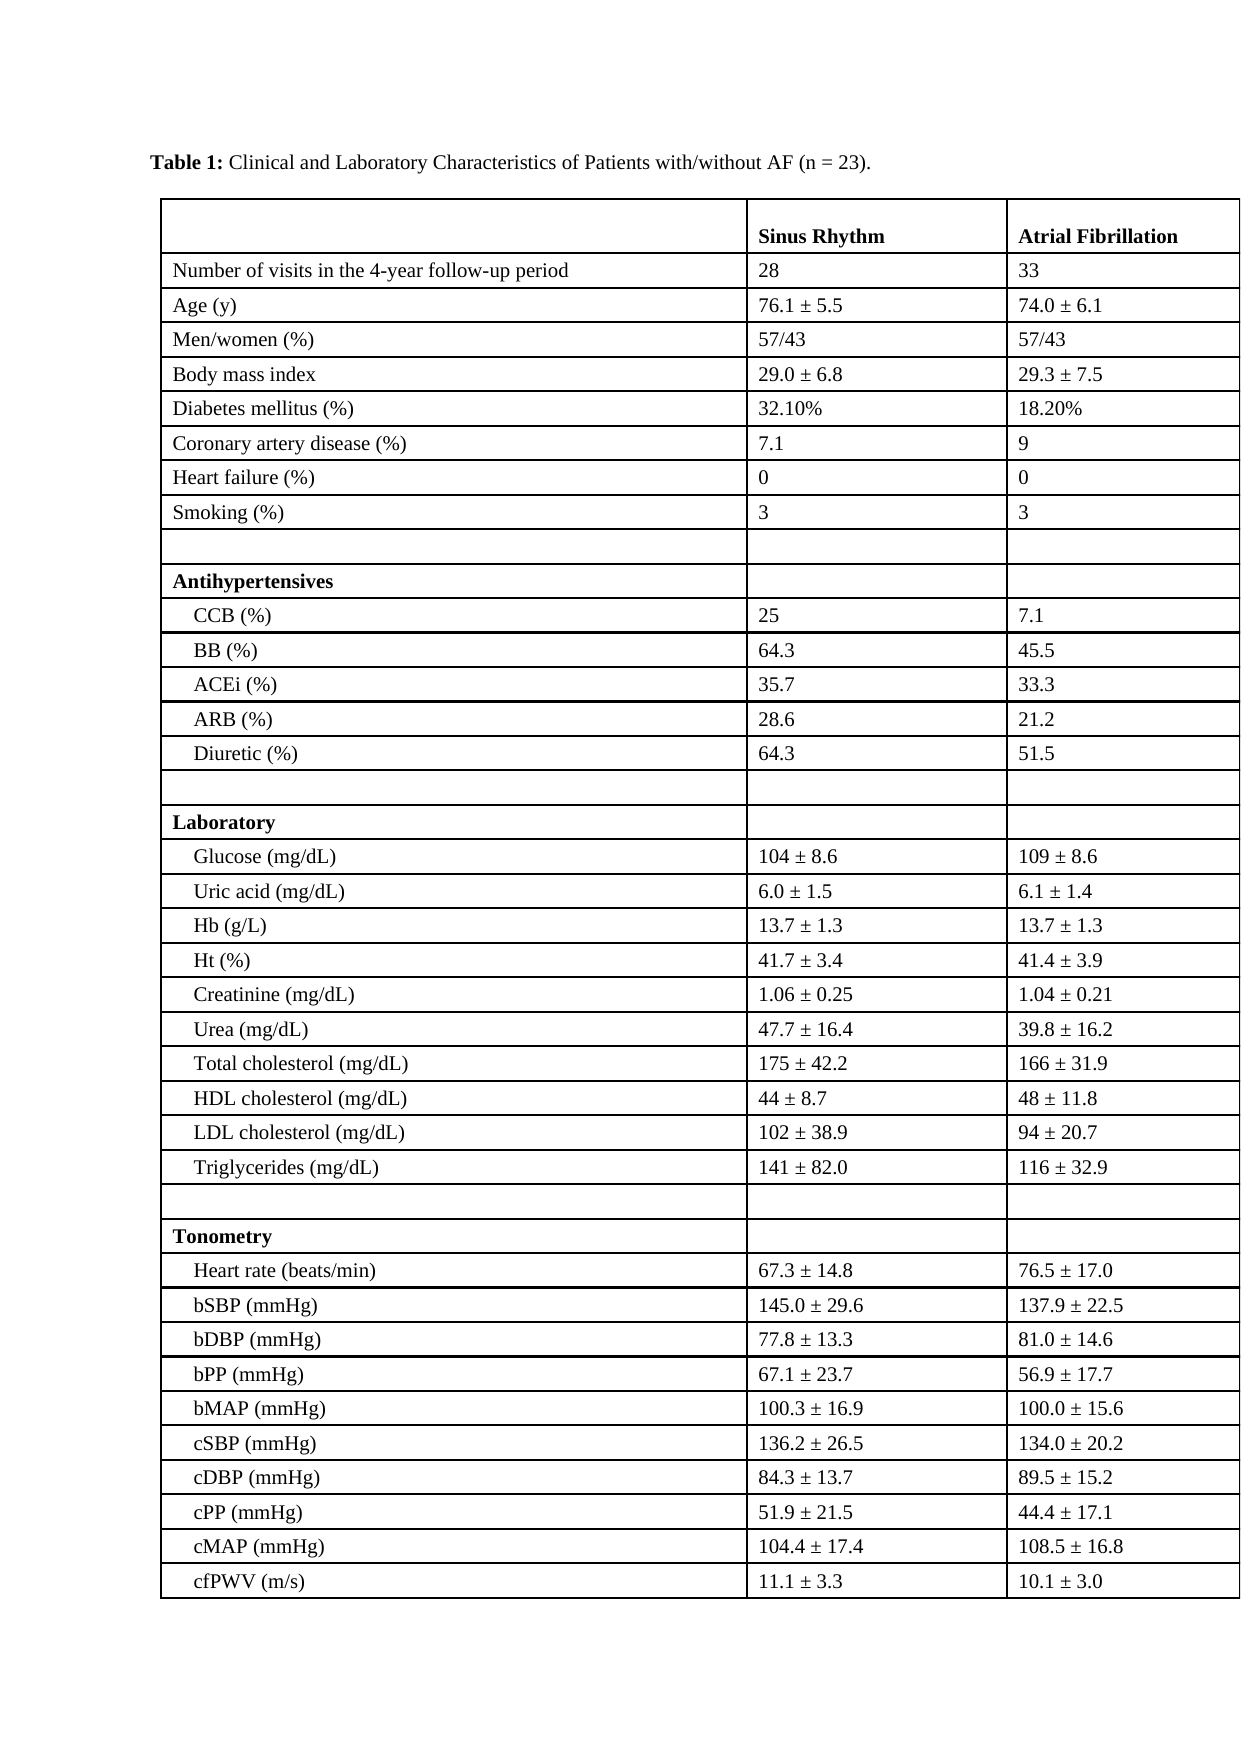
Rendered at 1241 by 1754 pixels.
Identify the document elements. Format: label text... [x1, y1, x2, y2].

table_cell [162, 1185, 746, 1217]
table_cell 74.0 ± 6.1 [1008, 289, 1239, 321]
table_cell Hb (g/L) [162, 909, 746, 942]
text Table 1: Clinical and Laboratory Characteristics of Patients with/without AF (n = 23). [150, 150, 1090, 174]
table_cell 39.8 ± 16.2 [1008, 1013, 1239, 1045]
table_cell 81.0 ± 14.6 [1008, 1323, 1239, 1355]
table_cell 76.5 ± 17.0 [1008, 1254, 1239, 1286]
table_cell 134.0 ± 20.2 [1008, 1426, 1239, 1459]
table_cell 11.1 ± 3.3 [748, 1564, 1006, 1597]
table_cell Tonometry [162, 1220, 746, 1252]
table_cell 100.3 ± 16.9 [748, 1392, 1006, 1424]
table_cell [162, 530, 746, 562]
table_cell 94 ± 20.7 [1008, 1116, 1239, 1148]
table_cell Men/women (%) [162, 323, 746, 356]
table_cell bDBP (mmHg) [162, 1323, 746, 1355]
table_cell CCB (%) [162, 599, 746, 631]
table_cell 41.7 ± 3.4 [748, 944, 1006, 976]
table_cell 3 [748, 496, 1006, 528]
table_cell 64.3 [748, 737, 1006, 769]
table_cell [1008, 771, 1239, 804]
table_cell Ht (%) [162, 944, 746, 976]
table_cell 29.0 ± 6.8 [748, 358, 1006, 390]
table_cell 18.20% [1008, 392, 1239, 424]
table_cell 45.5 [1008, 634, 1239, 666]
table_cell 136.2 ± 26.5 [748, 1426, 1006, 1459]
table_header Sinus Rhythm [748, 200, 1006, 252]
table_cell 10.1 ± 3.0 [1008, 1564, 1239, 1597]
table_cell Diuretic (%) [162, 737, 746, 769]
table_cell 57/43 [1008, 323, 1239, 356]
table_cell 13.7 ± 1.3 [748, 909, 1006, 942]
table_cell 3 [1008, 496, 1239, 528]
table_cell 7.1 [748, 427, 1006, 459]
table_cell [1008, 806, 1239, 838]
table_cell bMAP (mmHg) [162, 1392, 746, 1424]
table_cell 141 ± 82.0 [748, 1151, 1006, 1183]
table_cell 175 ± 42.2 [748, 1047, 1006, 1079]
table_cell ACEi (%) [162, 668, 746, 700]
table_cell Total cholesterol (mg/dL) [162, 1047, 746, 1079]
table_cell 145.0 ± 29.6 [748, 1289, 1006, 1321]
table_cell 9 [1008, 427, 1239, 459]
table_cell 25 [748, 599, 1006, 631]
table_cell 166 ± 31.9 [1008, 1047, 1239, 1079]
table_cell 51.9 ± 21.5 [748, 1495, 1006, 1528]
table_cell Laboratory [162, 806, 746, 838]
table_cell 13.7 ± 1.3 [1008, 909, 1239, 942]
table_cell 67.3 ± 14.8 [748, 1254, 1006, 1286]
table_cell 77.8 ± 13.3 [748, 1323, 1006, 1355]
table_cell 47.7 ± 16.4 [748, 1013, 1006, 1045]
table_cell 6.1 ± 1.4 [1008, 875, 1239, 907]
table_cell [748, 565, 1006, 597]
table_cell Number of visits in the 4-year follow-up period [162, 254, 746, 287]
table_cell 108.5 ± 16.8 [1008, 1530, 1239, 1562]
table_cell 0 [1008, 461, 1239, 493]
table_cell [748, 1220, 1006, 1252]
table_cell [1008, 530, 1239, 562]
table_cell 48 ± 11.8 [1008, 1082, 1239, 1114]
table_cell [162, 771, 746, 804]
table_cell 28.6 [748, 703, 1006, 735]
table_cell Age (y) [162, 289, 746, 321]
table_cell 1.06 ± 0.25 [748, 978, 1006, 1011]
table_cell 6.0 ± 1.5 [748, 875, 1006, 907]
table_header [162, 200, 746, 252]
table_cell Triglycerides (mg/dL) [162, 1151, 746, 1183]
table_cell 7.1 [1008, 599, 1239, 631]
table_cell 41.4 ± 3.9 [1008, 944, 1239, 976]
table_cell 109 ± 8.6 [1008, 840, 1239, 873]
table_cell [1008, 1220, 1239, 1252]
table_cell bSBP (mmHg) [162, 1289, 746, 1321]
table_cell 44.4 ± 17.1 [1008, 1495, 1239, 1528]
table_cell BB (%) [162, 634, 746, 666]
table_cell 1.04 ± 0.21 [1008, 978, 1239, 1011]
table_cell 116 ± 32.9 [1008, 1151, 1239, 1183]
table_cell 35.7 [748, 668, 1006, 700]
table_cell cDBP (mmHg) [162, 1461, 746, 1493]
table_cell 104 ± 8.6 [748, 840, 1006, 873]
table_cell Heart rate (beats/min) [162, 1254, 746, 1286]
table_cell Body mass index [162, 358, 746, 390]
table_cell 137.9 ± 22.5 [1008, 1289, 1239, 1321]
table_cell 51.5 [1008, 737, 1239, 769]
table_cell [748, 771, 1006, 804]
table_cell LDL cholesterol (mg/dL) [162, 1116, 746, 1148]
table_cell 89.5 ± 15.2 [1008, 1461, 1239, 1493]
table_cell [1008, 565, 1239, 597]
table_cell 44 ± 8.7 [748, 1082, 1006, 1114]
table_cell 76.1 ± 5.5 [748, 289, 1006, 321]
table_cell 64.3 [748, 634, 1006, 666]
table_cell [748, 1185, 1006, 1217]
table_cell bPP (mmHg) [162, 1358, 746, 1390]
table_cell 102 ± 38.9 [748, 1116, 1006, 1148]
table_cell 100.0 ± 15.6 [1008, 1392, 1239, 1424]
table_cell 67.1 ± 23.7 [748, 1358, 1006, 1390]
table_cell HDL cholesterol (mg/dL) [162, 1082, 746, 1114]
table_cell 33 [1008, 254, 1239, 287]
table_cell [748, 806, 1006, 838]
table_cell Glucose (mg/dL) [162, 840, 746, 873]
table_cell Creatinine (mg/dL) [162, 978, 746, 1011]
table_cell Heart failure (%) [162, 461, 746, 493]
table_cell cfPWV (m/s) [162, 1564, 746, 1597]
table_cell Diabetes mellitus (%) [162, 392, 746, 424]
table_cell 29.3 ± 7.5 [1008, 358, 1239, 390]
table_cell cSBP (mmHg) [162, 1426, 746, 1459]
table_cell Urea (mg/dL) [162, 1013, 746, 1045]
table_cell [748, 530, 1006, 562]
table_cell 104.4 ± 17.4 [748, 1530, 1006, 1562]
table_cell Smoking (%) [162, 496, 746, 528]
table_cell cPP (mmHg) [162, 1495, 746, 1528]
table_header Atrial Fibrillation [1008, 200, 1239, 252]
table_cell 0 [748, 461, 1006, 493]
table_cell Antihypertensives [162, 565, 746, 597]
table_cell 21.2 [1008, 703, 1239, 735]
table_cell 84.3 ± 13.7 [748, 1461, 1006, 1493]
table_cell 32.10% [748, 392, 1006, 424]
table_cell cMAP (mmHg) [162, 1530, 746, 1562]
table_cell 33.3 [1008, 668, 1239, 700]
table_cell Uric acid (mg/dL) [162, 875, 746, 907]
table_cell [1008, 1185, 1239, 1217]
table_cell ARB (%) [162, 703, 746, 735]
table_cell 56.9 ± 17.7 [1008, 1358, 1239, 1390]
table_cell 28 [748, 254, 1006, 287]
table_cell 57/43 [748, 323, 1006, 356]
table_cell Coronary artery disease (%) [162, 427, 746, 459]
